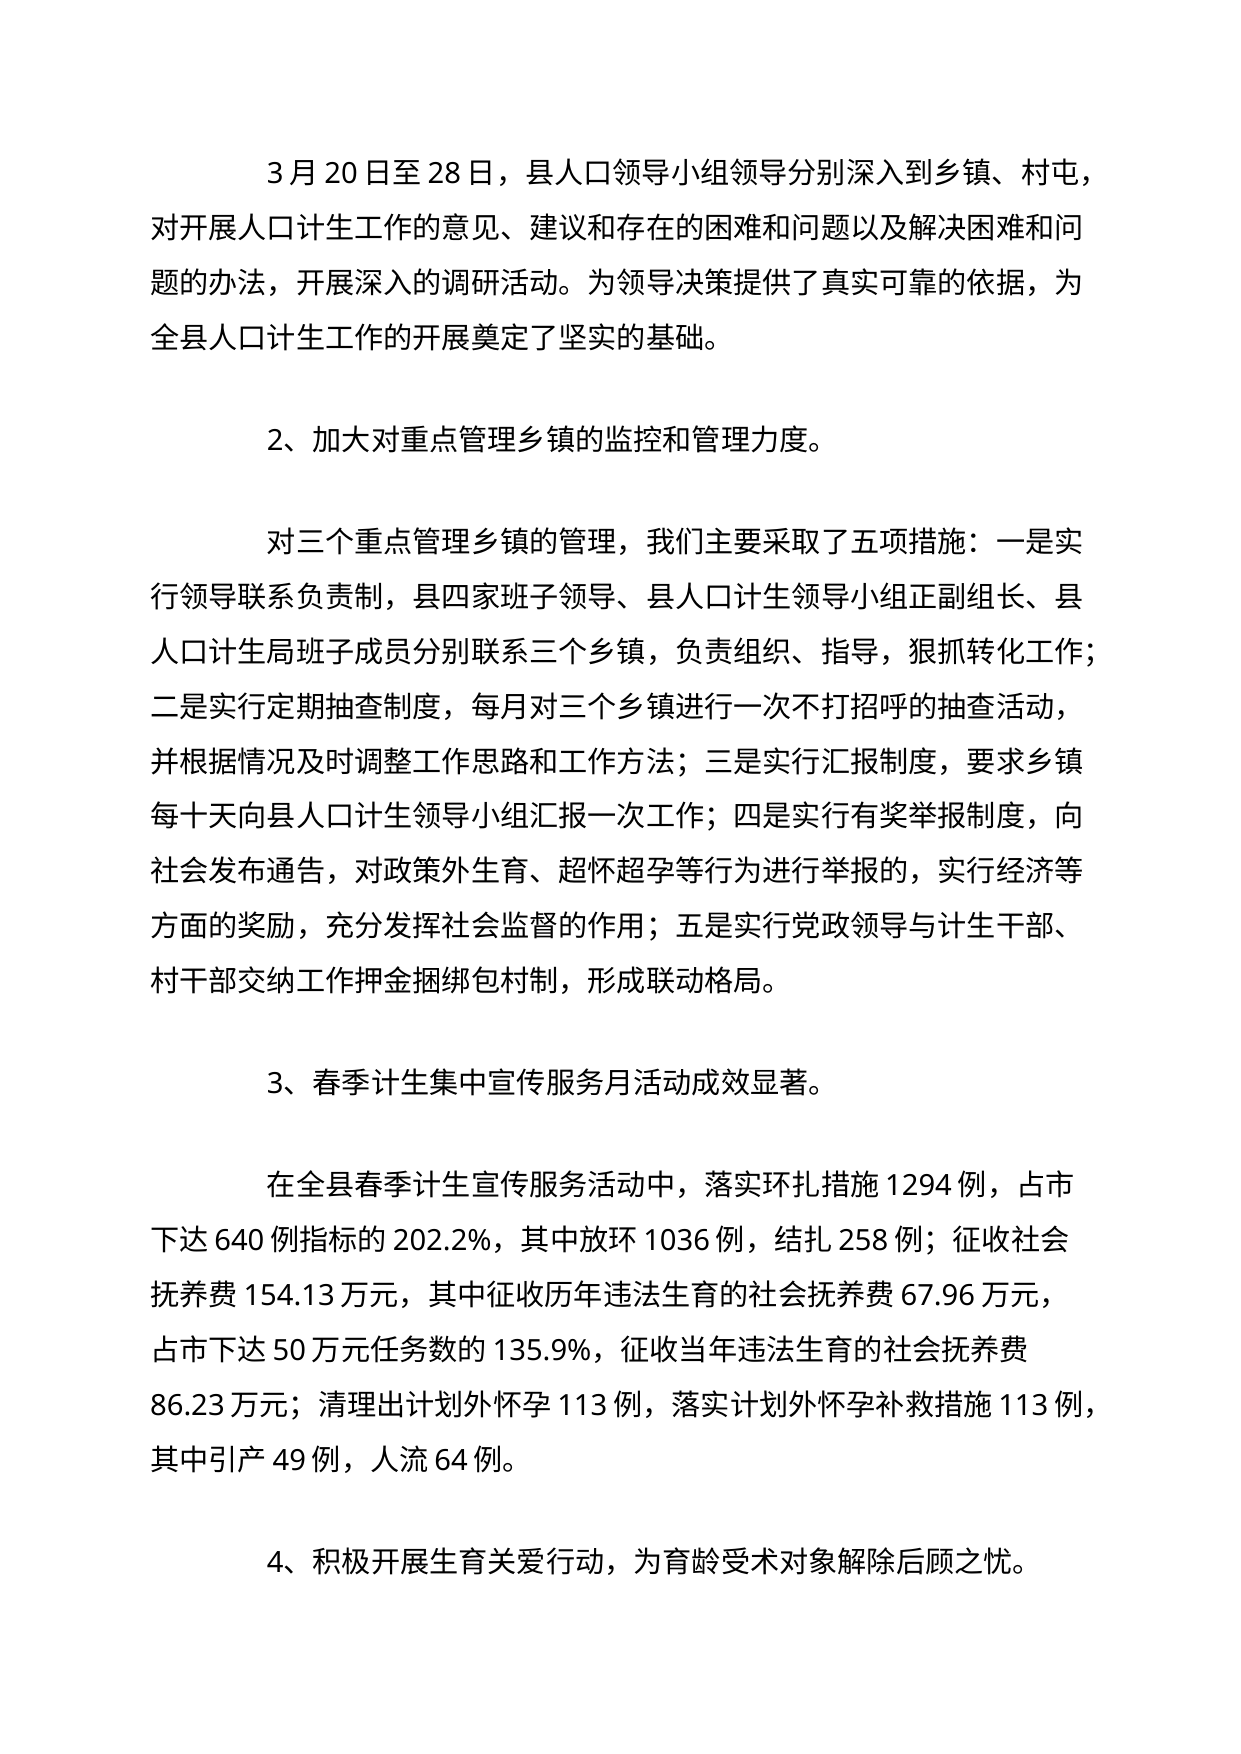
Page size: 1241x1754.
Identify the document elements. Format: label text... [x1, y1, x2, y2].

text 在全县春季计生宣传服务活动中，落实环扎措施1294例，占市下达640例指标的202.2%，其中放环1036例，结扎258例；征收社会抚养费154.13万元，其中征收历年违法生育的社会抚养费67.96万元，占市下达50万元任务数的135.9%，征收当年违法生育的社会抚养费86.23万元；清理出计划外怀孕113例，落实计划外怀孕补救措施113例，其中引产49例，人流64例。 [150, 1161, 1090, 1479]
text 2、加大对重点管理乡镇的监控和管理力度。 [150, 417, 1090, 459]
text 3月20日至28日，县人口领导小组领导分别深入到乡镇、村屯，对开展人口计生工作的意见、建议和存在的困难和问题以及解决困难和问题的办法，开展深入的调研活动。为领导决策提供了真实可靠的依据，为全县人口计生工作的开展奠定了坚实的基础。 [150, 150, 1090, 357]
text 3、春季计生集中宣传服务月活动成效显著。 [150, 1059, 1090, 1102]
text 4、积极开展生育关爱行动，为育龄受术对象解除后顾之忧。 [150, 1538, 1090, 1581]
text 对三个重点管理乡镇的管理，我们主要采取了五项措施：一是实行领导联系负责制，县四家班子领导、县人口计生领导小组正副组长、县人口计生局班子成员分别联系三个乡镇，负责组织、指导，狠抓转化工作；二是实行定期抽查制度，每月对三个乡镇进行一次不打招呼的抽查活动，并根据情况及时调整工作思路和工作方法；三是实行汇报制度，要求乡镇每十天向县人口计生领导小组汇报一次工作；四是实行有奖举报制度，向社会发布通告，对政策外生育、超怀超孕等行为进行举报的，实行经济等方面的奖励，充分发挥社会监督的作用；五是实行党政领导与计生干部、村干部交纳工作押金捆绑包村制，形成联动格局。 [150, 518, 1090, 1000]
